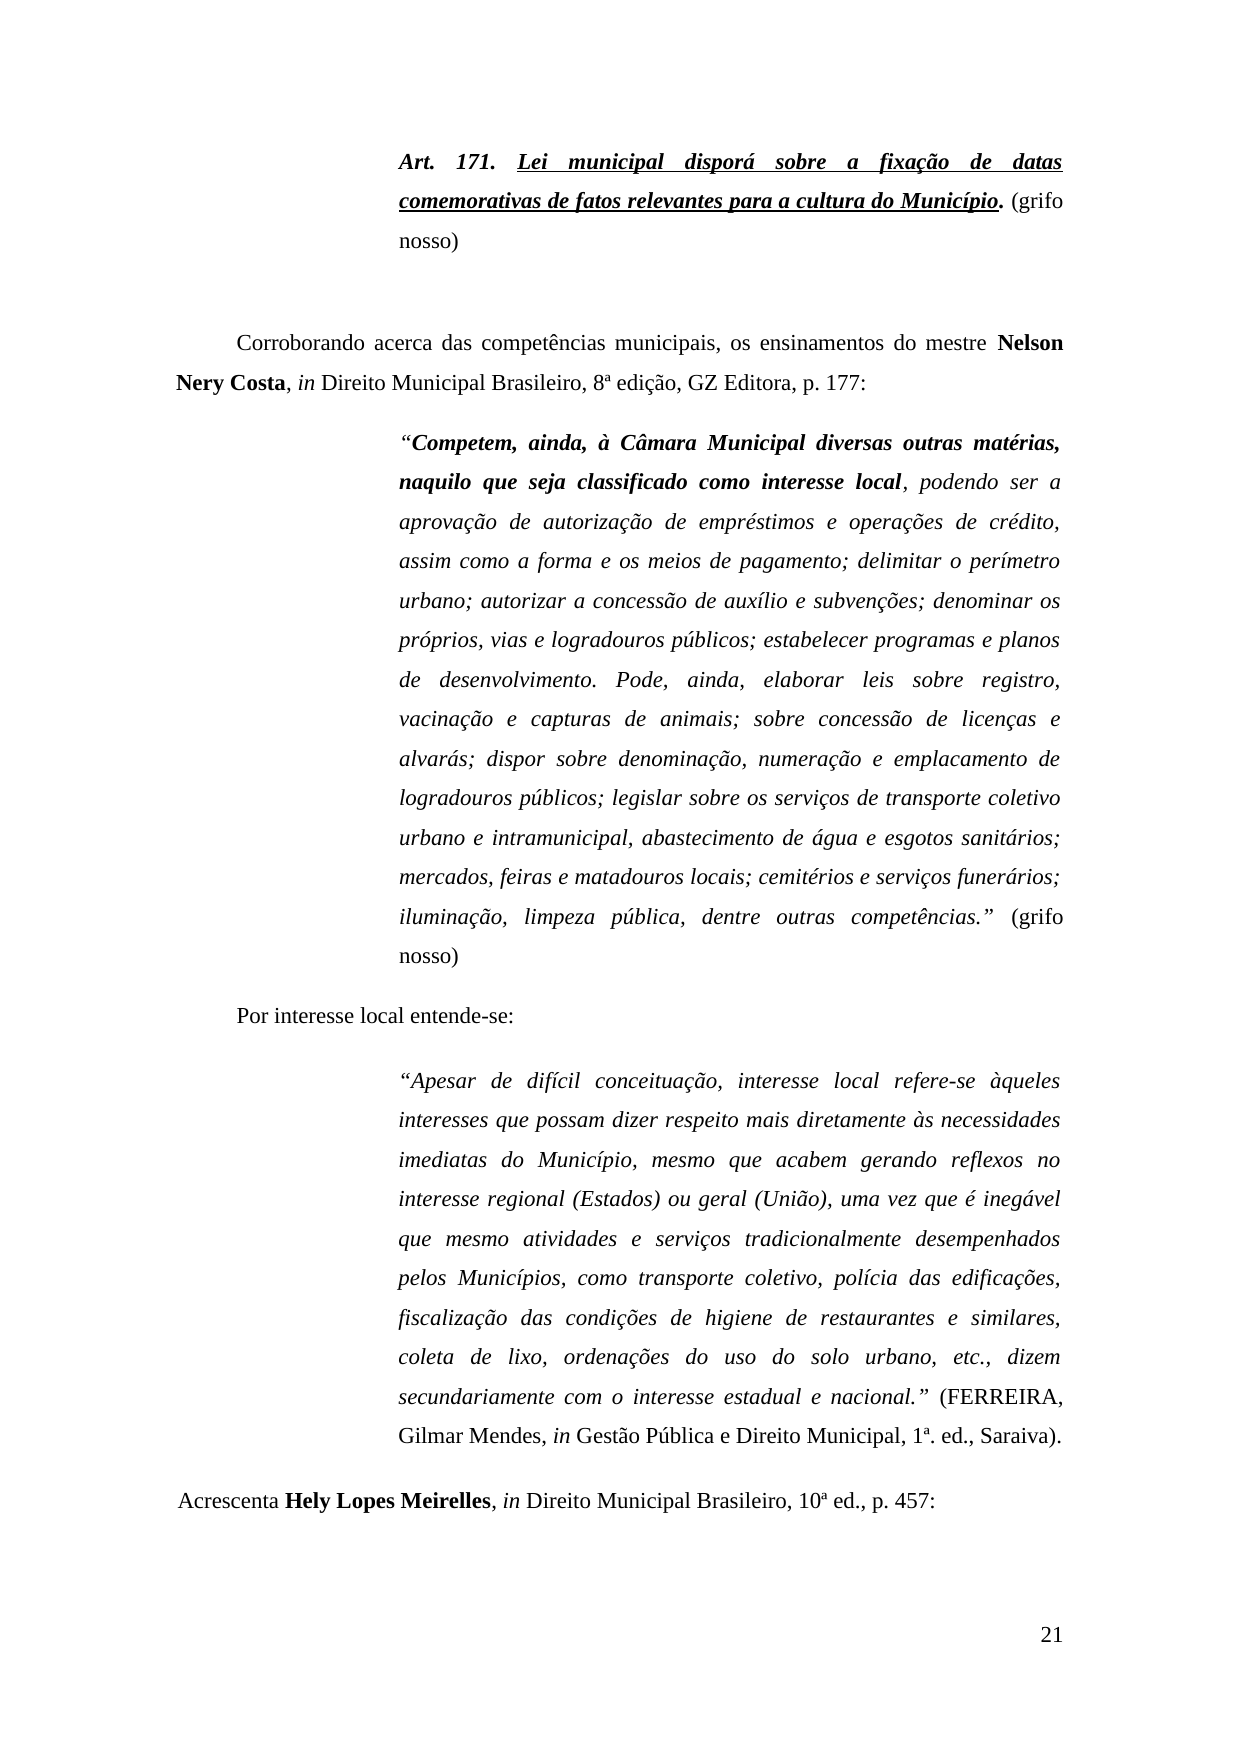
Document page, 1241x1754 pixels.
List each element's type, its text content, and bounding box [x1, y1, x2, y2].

text “Apesar de difícil conceituação, interesse local refere-se àqueles interesses que possam dizer respeito mais diretamente às necessidades imediatas do Município, mesmo que acabem gerando reflexos no interesse regional (Estados) ou geral (União), uma vez que é inegável que mesmo atividades e serviços tradicionalmente desempenhados pelos Municípios, como transporte coletivo, polícia das edificações, fiscalização das condições de higiene de restaurantes e similares, coleta de lixo, ordenações do uso do solo urbano, etc., dizem secundariamente com o interesse estadual e nacional.” (FERREIRA, Gilmar Mendes, in Gestão Pública e Direito Municipal, 1ª. ed., Saraiva). [398, 1067, 1063, 1448]
text Art. 171. Lei municipal disporá sobre a fixação de datas comemorativas de fatos relevantes para a cultura do Município. (grifo nosso) [399, 148, 1063, 253]
text Corroborando acerca das competências municipais, os ensinamentos do mestre Nelson Nery Costa, in Direito Municipal Brasileiro, 8ª edição, GZ Editora, p. 177: [176, 329, 1063, 395]
text Por interesse local entende-se: [177, 1002, 1063, 1029]
text “Competem, ainda, à Câmara Municipal diversas outras matérias, naquilo que seja classificado como interesse local, podendo ser a aprovação de autorização de empréstimos e operações de crédito, assim como a forma e os meios de pagamento; delimitar o perímetro urbano; autorizar a concessão de auxílio e subvenções; denominar os próprios, vias e logradouros públicos; estabelecer programas e planos de desenvolvimento. Pode, ainda, elaborar leis sobre registro, vacinação e capturas de animais; sobre concessão de licenças e alvarás; dispor sobre denominação, numeração e emplacamento de logradouros públicos; legislar sobre os serviços de transporte coletivo urbano e intramunicipal, abastecimento de água e esgotos sanitários; mercados, feiras e matadouros locais; cemitérios e serviços funerários; iluminação, limpeza pública, dentre outras competências.” (grifo nosso) [399, 429, 1063, 968]
text Acrescenta Hely Lopes Meirelles, in Direito Municipal Brasileiro, 10ª ed., p. 457: [177, 1487, 1064, 1513]
